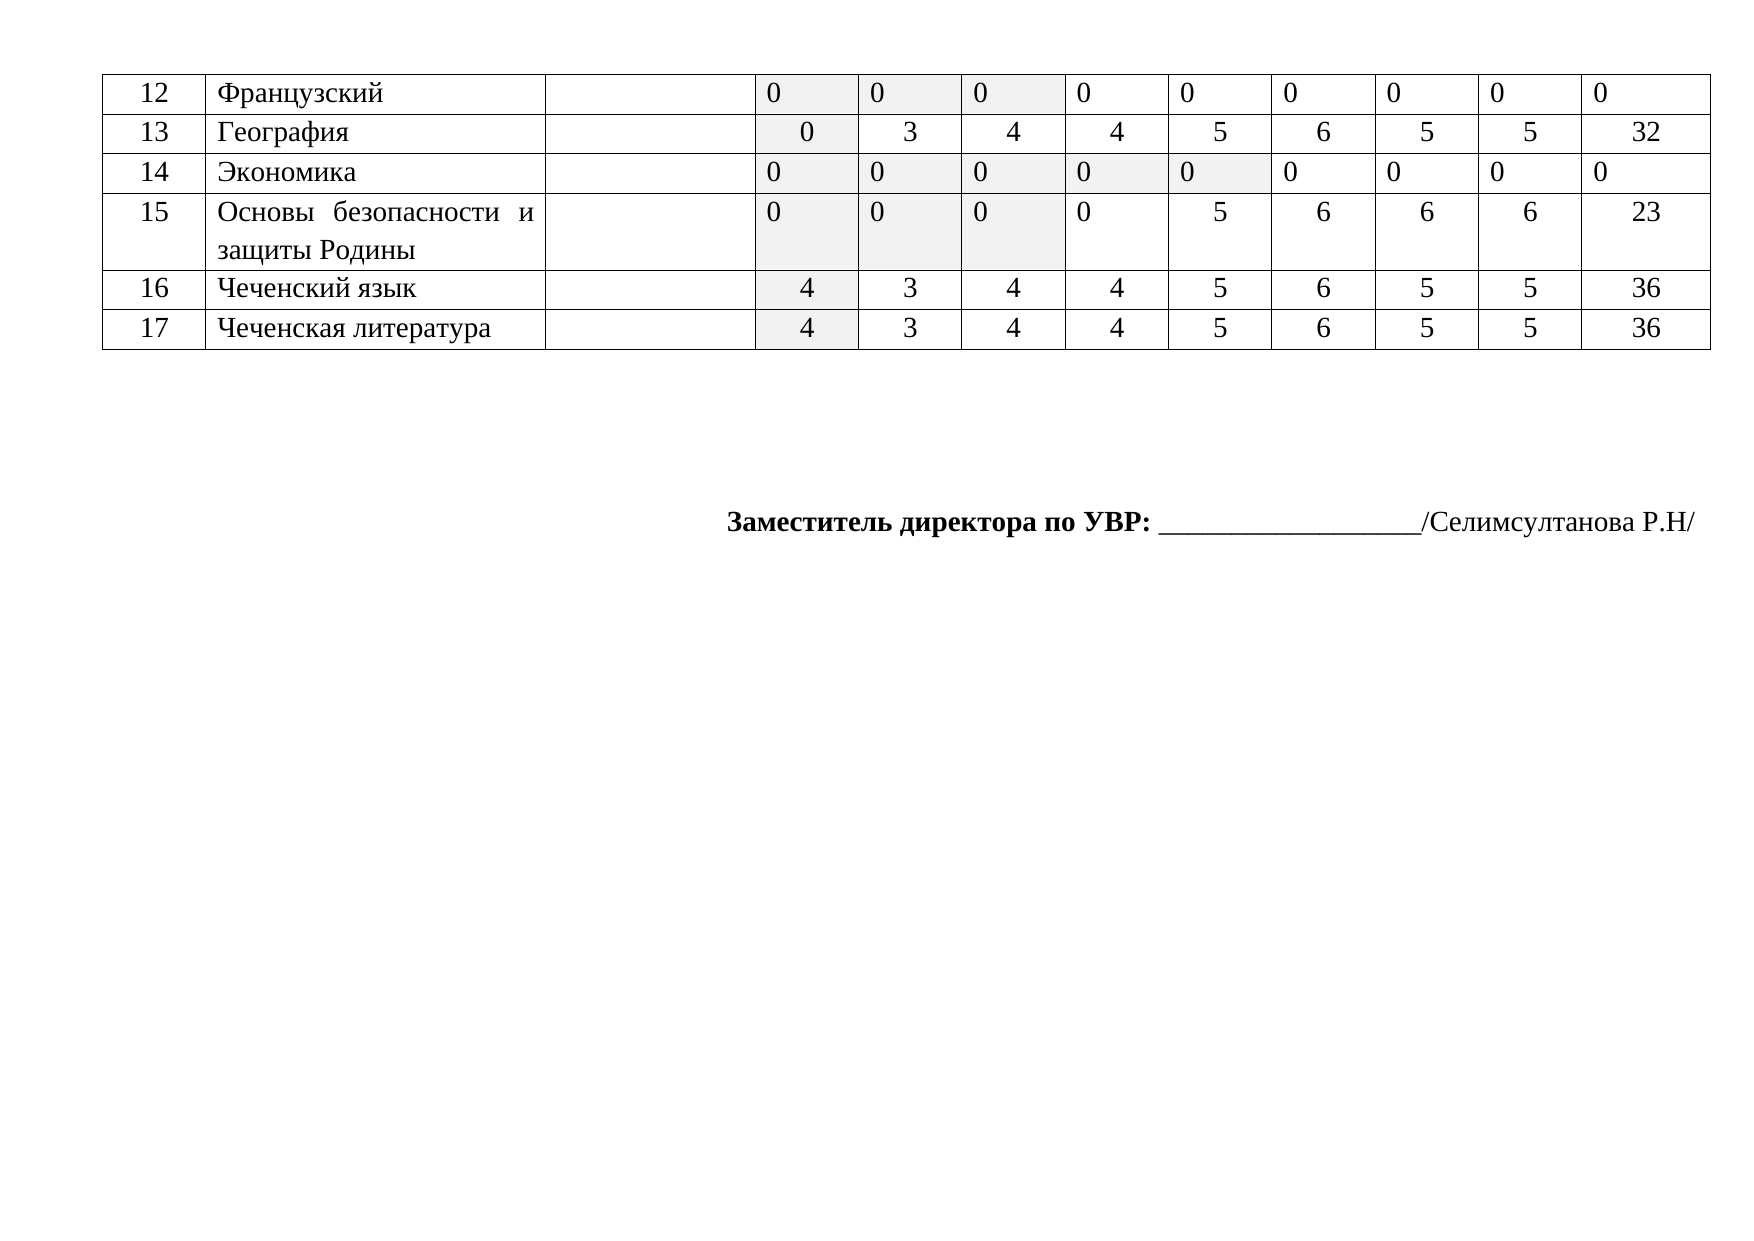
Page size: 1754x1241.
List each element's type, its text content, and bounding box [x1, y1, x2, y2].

table_cell 3 [859, 310, 961, 349]
table_cell 0 [859, 75, 961, 113]
table_cell 14 [103, 154, 205, 193]
table_cell 36 [1582, 271, 1710, 309]
table_cell 5 [1169, 271, 1271, 309]
table_cell 0 [1376, 154, 1478, 193]
table_cell 32 [1582, 115, 1710, 153]
table_cell 5 [1376, 271, 1478, 309]
table_cell 0 [756, 154, 858, 193]
table_cell 5 [1376, 310, 1478, 349]
table_cell 4 [756, 310, 858, 349]
table_cell 0 [1066, 154, 1168, 193]
table_cell 3 [859, 115, 961, 153]
table_cell 0 [1066, 194, 1168, 269]
table_cell 0 [962, 154, 1065, 193]
table_cell 6 [1272, 310, 1375, 349]
table_cell 5 [1169, 194, 1271, 269]
table_cell 0 [756, 75, 858, 113]
table_cell 0 [962, 194, 1065, 269]
table_cell 0 [756, 194, 858, 269]
table_cell 6 [1272, 194, 1375, 269]
table_cell 16 [103, 271, 205, 309]
table_cell Чеченский язык [206, 271, 545, 309]
table_cell 6 [1376, 194, 1478, 269]
table_cell 3 [859, 271, 961, 309]
table_cell География [206, 115, 545, 153]
table_cell 6 [1272, 115, 1375, 153]
table_cell Чеченская литература [206, 310, 545, 349]
table_cell 4 [1066, 271, 1168, 309]
table_cell 4 [756, 271, 858, 309]
table_cell [546, 115, 755, 153]
table_cell [546, 310, 755, 349]
table_cell 6 [1272, 271, 1375, 309]
table_cell 4 [962, 310, 1065, 349]
table_cell 0 [859, 154, 961, 193]
table_cell 0 [1066, 75, 1168, 113]
table_cell 0 [962, 75, 1065, 113]
table_cell 0 [1479, 75, 1581, 113]
table_cell 0 [1169, 154, 1271, 193]
table_cell 0 [1169, 75, 1271, 113]
table_cell 4 [962, 115, 1065, 153]
table_cell 0 [1376, 75, 1478, 113]
table_cell 23 [1582, 194, 1710, 269]
table_cell Экономика [206, 154, 545, 193]
table_cell 17 [103, 310, 205, 349]
table_cell 0 [756, 115, 858, 153]
table_cell 0 [1582, 154, 1710, 193]
table_cell 4 [962, 271, 1065, 309]
table_cell 0 [1272, 154, 1375, 193]
table_cell Основы безопасности и защиты Родины [206, 194, 545, 269]
table_cell 0 [859, 194, 961, 269]
table_cell 5 [1169, 310, 1271, 349]
table_cell 6 [1479, 194, 1581, 269]
table_cell [546, 194, 755, 269]
table_cell 5 [1376, 115, 1478, 153]
table_cell [546, 75, 755, 113]
table_cell 0 [1479, 154, 1581, 193]
table_cell 0 [1582, 75, 1710, 113]
table_cell 5 [1479, 271, 1581, 309]
table_cell 0 [1272, 75, 1375, 113]
table_cell 5 [1479, 310, 1581, 349]
table_cell 4 [1066, 310, 1168, 349]
table_cell 4 [1066, 115, 1168, 153]
table_cell 5 [1479, 115, 1581, 153]
table_cell 15 [103, 194, 205, 269]
table_cell [546, 154, 755, 193]
table_cell 5 [1169, 115, 1271, 153]
table_cell 13 [103, 115, 205, 153]
table_cell [546, 271, 755, 309]
table_cell Французский [206, 75, 545, 113]
table_cell 12 [103, 75, 205, 113]
text Заместитель директора по УВР: __________________/Селимсултанова Р.Н/ [118, 504, 1695, 537]
table_cell 36 [1582, 310, 1710, 349]
